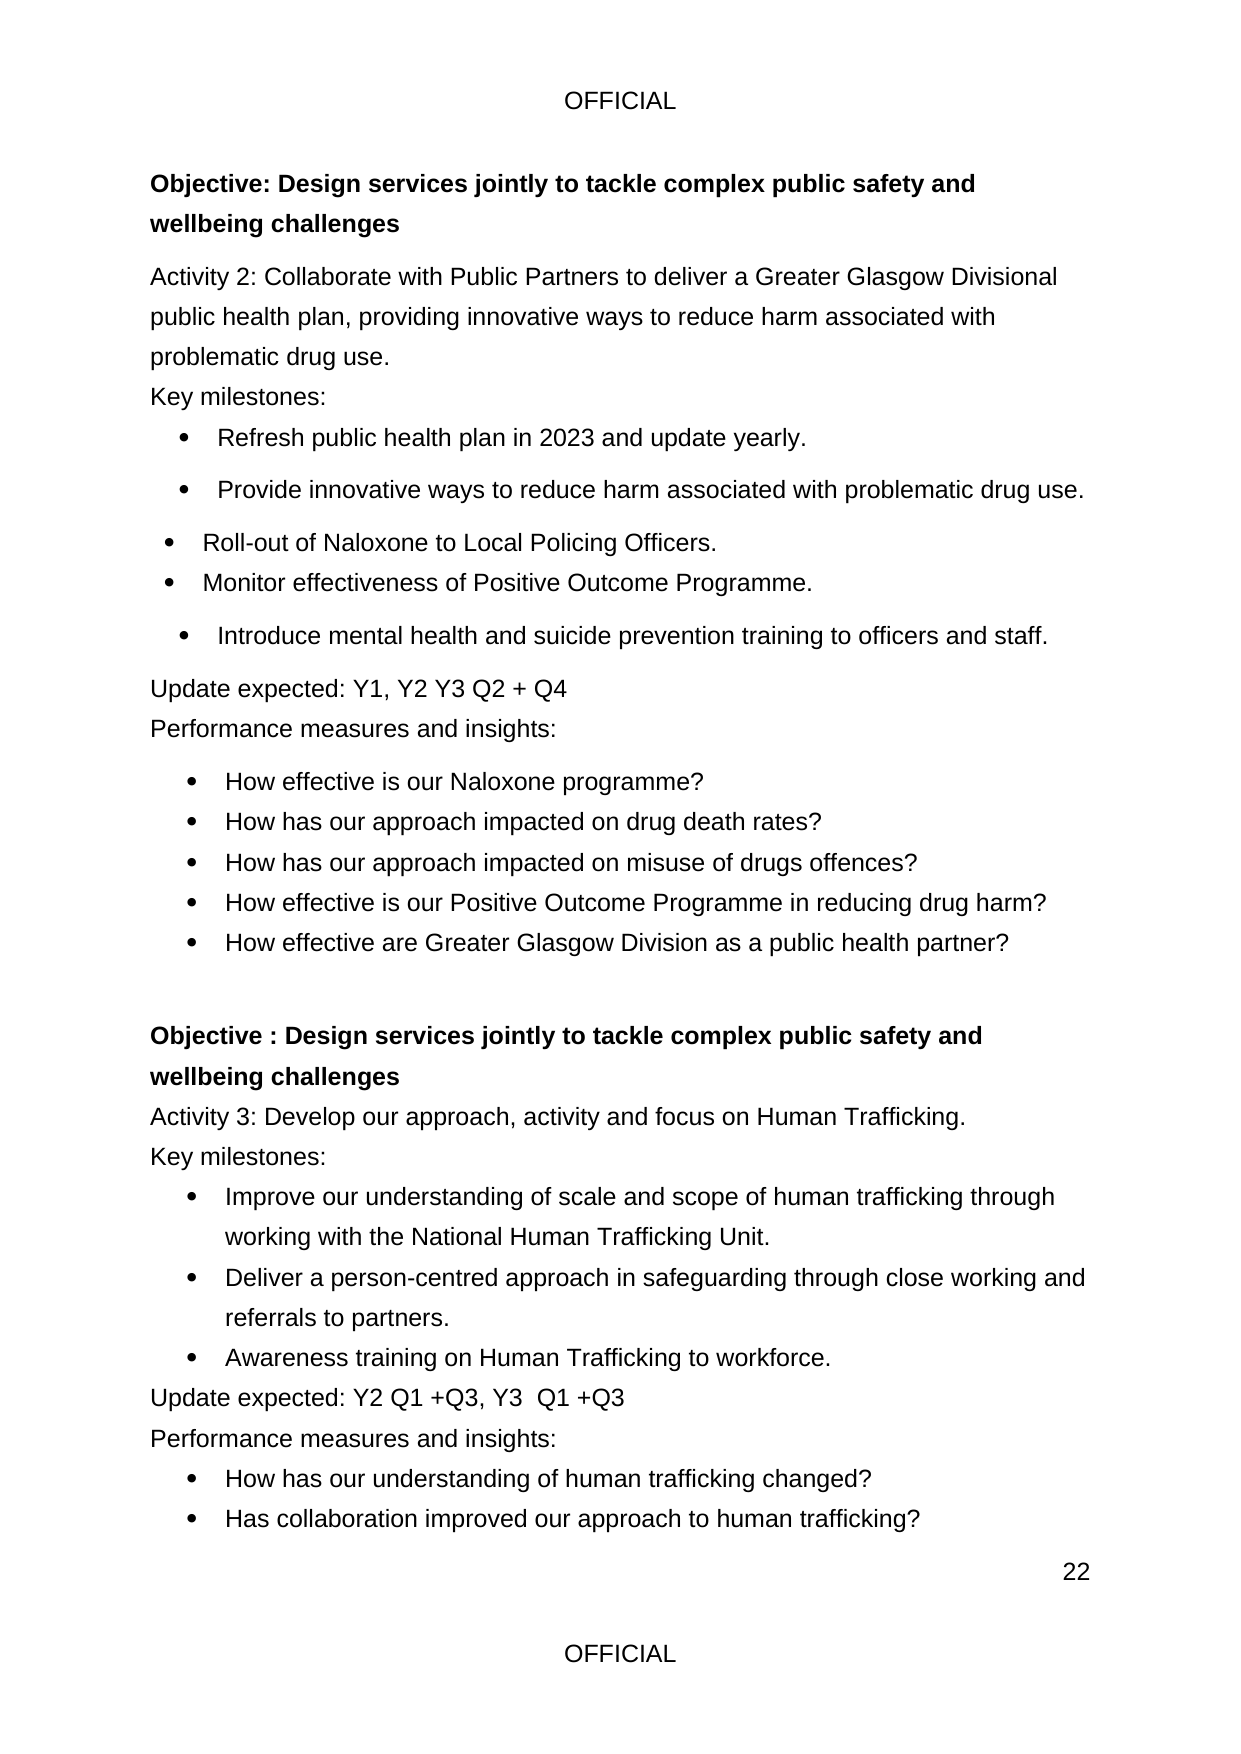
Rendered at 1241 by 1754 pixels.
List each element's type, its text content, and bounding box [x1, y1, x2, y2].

list Update expected: Y1, Y2 Y3 Q2 + Q4 [150, 674, 1090, 703]
list Objective : Design services jointly to tackle complex public safety and wellbeing challenges [150, 1021, 1090, 1090]
list Introduce mental health and suicide prevention training to officers and staff. [179, 621, 1090, 650]
list Key milestones: [150, 1142, 1090, 1171]
list How effective are Greater Glasgow Division as a public health partner? [187, 928, 1090, 957]
list Update expected: Y2 Q1 +Q3, Y3 Q1 +Q3 [150, 1383, 1090, 1412]
list Improve our understanding of scale and scope of human trafficking through working with the National Human Trafficking Unit. [187, 1182, 1090, 1251]
list Key milestones: [150, 382, 1090, 411]
list Awareness training on Human Trafficking to workforce. [187, 1343, 1090, 1372]
list How effective is our Positive Outcome Programme in reducing drug harm? [187, 888, 1090, 917]
list Activity 3: Develop our approach, activity and focus on Human Trafficking. [150, 1102, 1090, 1130]
list How has our understanding of human trafficking changed? [187, 1464, 1090, 1493]
list How has our approach impacted on misuse of drugs offences? [187, 848, 1090, 876]
list Activity 2: Collaborate with Public Partners to deliver a Greater Glasgow Divisional public health plan, providing innovative ways to reduce harm associated with problematic drug use. [150, 262, 1090, 371]
list How has our approach impacted on drug death rates? [187, 807, 1090, 836]
list Refresh public health plan in 2023 and update yearly. [179, 422, 1090, 451]
list Performance measures and insights: [150, 714, 1090, 743]
list Roll-out of Naloxone to Local Policing Officers. [165, 528, 1090, 557]
text Objective: Design services jointly to tackle complex public safety and wellbeing challenges [150, 169, 1090, 238]
list Performance measures and insights: [150, 1424, 1090, 1452]
list Has collaboration improved our approach to human trafficking? [187, 1504, 1090, 1533]
list Monitor effectiveness of Positive Outcome Programme. [165, 568, 1090, 597]
list How effective is our Naloxone programme? [187, 767, 1090, 796]
list Deliver a person-centred approach in safeguarding through close working and referrals to partners. [187, 1263, 1090, 1332]
list Provide innovative ways to reduce harm associated with problematic drug use. [179, 475, 1090, 504]
